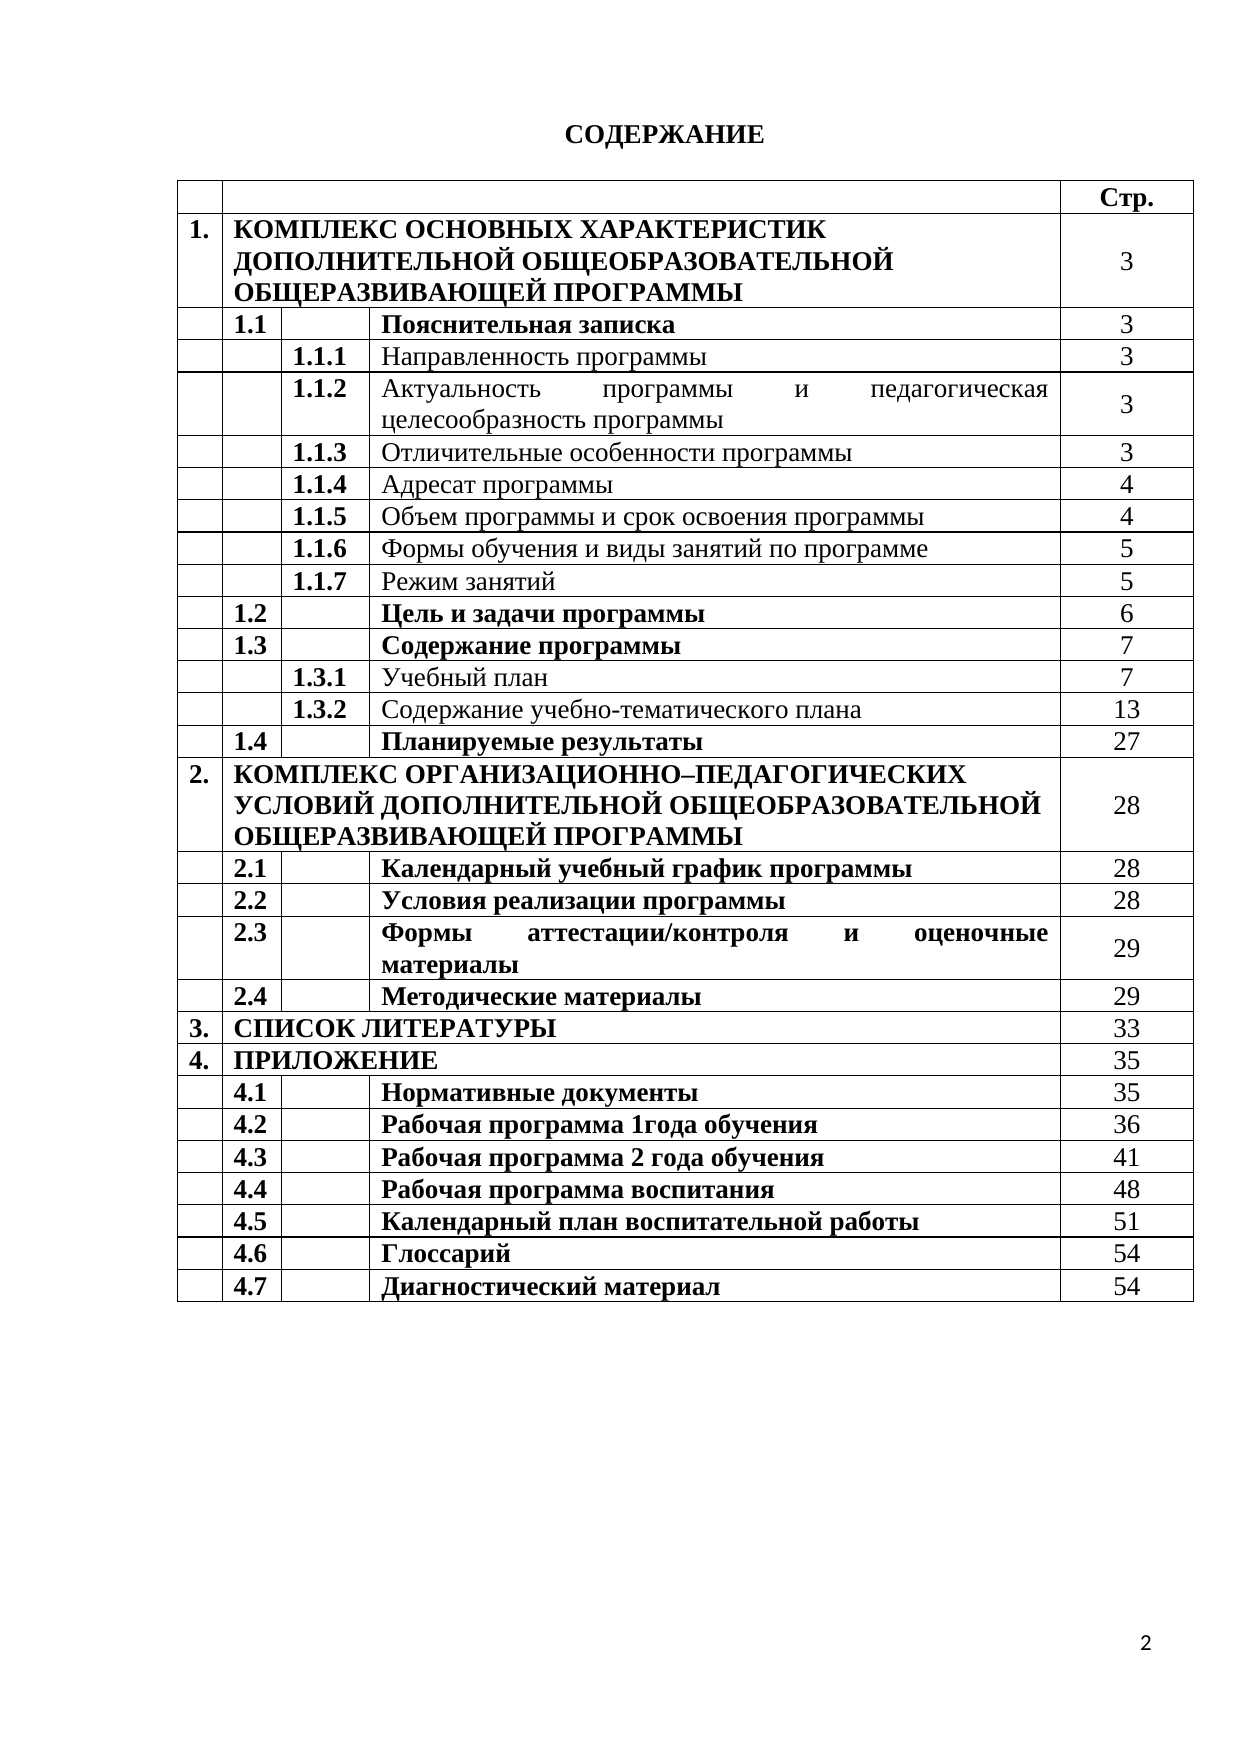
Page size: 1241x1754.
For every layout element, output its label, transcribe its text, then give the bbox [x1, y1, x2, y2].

table_cell 41 [1061, 1141, 1193, 1172]
table_cell 1.1.7 [282, 565, 369, 596]
table_cell 1.1.1 [282, 340, 369, 371]
table_cell [178, 468, 222, 499]
table_cell Диагностический материал [370, 1270, 1060, 1301]
table_cell [282, 917, 369, 979]
table_header [223, 181, 1060, 213]
table_cell Рабочая программа 2 года обучения [370, 1141, 1060, 1172]
table_cell [178, 852, 222, 883]
table_cell [282, 1270, 369, 1301]
table_cell Планируемые результаты [370, 726, 1060, 757]
table_cell [223, 373, 281, 435]
table_cell 35 [1061, 1044, 1193, 1075]
table_cell КОМПЛЕКС ОСНОВНЫХ ХАРАКТЕРИСТИК ДОПОЛНИТЕЛЬНОЙ ОБЩЕОБРАЗОВАТЕЛЬНОЙ ОБЩЕРАЗВИВАЮЩЕЙ ПРОГРАММЫ [223, 214, 1060, 307]
table_cell 1.3.1 [282, 661, 369, 692]
table_cell Режим занятий [370, 565, 1060, 596]
table_cell 29 [1061, 917, 1193, 979]
table_cell [178, 1238, 222, 1268]
table_cell Адресат программы [370, 468, 1060, 499]
table_cell 54 [1061, 1270, 1193, 1301]
table_cell Отличительные особенности программы [370, 436, 1060, 467]
table_cell [178, 693, 222, 724]
table_cell [282, 1238, 369, 1268]
table_cell [282, 1109, 369, 1140]
table_cell 2. [178, 758, 222, 851]
table_cell 7 [1061, 629, 1193, 660]
table_cell 4 [1061, 500, 1193, 531]
table_cell 28 [1061, 758, 1193, 851]
table_cell [178, 565, 222, 596]
table_cell [282, 980, 369, 1011]
table_cell [223, 693, 281, 724]
table_cell [282, 1173, 369, 1204]
table_cell 5 [1061, 565, 1193, 596]
table_cell [178, 1109, 222, 1140]
table_cell [178, 917, 222, 979]
table_cell [178, 629, 222, 660]
table_cell Рабочая программа 1года обучения [370, 1109, 1060, 1140]
table_cell [223, 468, 281, 499]
table_cell Содержание учебно-тематического плана [370, 693, 1060, 724]
table_cell 27 [1061, 726, 1193, 757]
table_cell 1. [178, 214, 222, 307]
table_cell 35 [1061, 1076, 1193, 1108]
table_cell 1.2 [223, 597, 281, 628]
table_cell [282, 726, 369, 757]
text СОДЕРЖАНИЕ [177, 118, 1152, 149]
table_cell 2.2 [223, 884, 281, 916]
table_cell [178, 1173, 222, 1204]
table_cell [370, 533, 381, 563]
table_cell 4.6 [223, 1238, 281, 1268]
table_cell [223, 533, 281, 563]
table_cell ПРИЛОЖЕНИЕ [223, 1044, 1060, 1075]
table_cell [178, 373, 222, 435]
table_cell [282, 597, 369, 628]
table_cell Нормативные документы [370, 1076, 1060, 1108]
table_cell 33 [1061, 1012, 1193, 1043]
table_cell Глоссарий [370, 1238, 1060, 1268]
table_cell Объем программы и срок освоения программы [370, 500, 1060, 531]
table_cell 4.3 [223, 1141, 281, 1172]
table_cell 28 [1061, 852, 1193, 883]
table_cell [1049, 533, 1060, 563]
table_cell [178, 340, 222, 371]
table_cell 4.7 [223, 1270, 281, 1301]
table_cell 1.3.2 [282, 693, 369, 724]
table_cell 13 [1061, 693, 1193, 724]
table_cell 2.1 [223, 852, 281, 883]
table_cell Методические материалы [370, 980, 1060, 1011]
table_cell [178, 597, 222, 628]
table_cell 1.3 [223, 629, 281, 660]
table_cell [178, 726, 222, 757]
table_cell 3 [1061, 436, 1193, 467]
table_cell 5 [1061, 533, 1193, 563]
table_cell [178, 1076, 222, 1108]
table_cell [282, 1205, 369, 1236]
table_cell 4.1 [223, 1076, 281, 1108]
table_cell Календарный план воспитательной работы [370, 1205, 1060, 1236]
table_cell [282, 884, 369, 916]
table_cell Направленность программы [370, 340, 1060, 371]
table_cell [223, 565, 281, 596]
table_cell Цель и задачи программы [370, 597, 1060, 628]
table_cell [178, 1141, 222, 1172]
table_cell [282, 852, 369, 883]
table_cell Пояснительная записка [370, 308, 1060, 339]
table_cell КОМПЛЕКС ОРГАНИЗАЦИОННО–ПЕДАГОГИЧЕСКИХ УСЛОВИЙ ДОПОЛНИТЕЛЬНОЙ ОБЩЕОБРАЗОВАТЕЛЬНОЙ ОБЩЕРАЗВИВАЮЩЕЙ ПРОГРАММЫ [223, 758, 1060, 851]
table_cell 3 [1061, 340, 1193, 371]
table_cell 7 [1061, 661, 1193, 692]
table_cell 3 [1061, 214, 1193, 307]
table_cell 3 [1061, 373, 1193, 435]
table_cell [282, 1076, 369, 1108]
table_cell 4.5 [223, 1205, 281, 1236]
table_cell 4.2 [223, 1109, 281, 1140]
table_cell [178, 661, 222, 692]
table_cell [223, 340, 281, 371]
table_cell [282, 1141, 369, 1172]
table_cell 2.4 [223, 980, 281, 1011]
table_cell 54 [1061, 1238, 1193, 1268]
table_cell [178, 1205, 222, 1236]
table_cell 51 [1061, 1205, 1193, 1236]
table_cell 1.1.2 [282, 373, 369, 435]
table_cell 36 [1061, 1109, 1193, 1140]
table_cell 2.3 [223, 917, 281, 979]
table_cell 4.4 [223, 1173, 281, 1204]
table_cell 3 [1061, 308, 1193, 339]
table_cell 1.1 [223, 308, 281, 339]
table_cell 28 [1061, 884, 1193, 916]
table_cell 4 [1061, 468, 1193, 499]
table_cell 1.1.4 [282, 468, 369, 499]
table_cell [178, 884, 222, 916]
table_cell [178, 533, 222, 563]
table_cell 4. [178, 1044, 222, 1075]
table_cell [223, 661, 281, 692]
table_cell Календарный учебный график программы [370, 852, 1060, 883]
table_cell Содержание программы [370, 629, 1060, 660]
table_cell 6 [1061, 597, 1193, 628]
table_cell Актуальность программы и педагогическая целесообразность программы [370, 373, 1060, 435]
table_cell Формы аттестации/контроля и оценочные материалы [370, 917, 1060, 979]
table_cell СПИСОК ЛИТЕРАТУРЫ [223, 1012, 1060, 1043]
table_cell [223, 436, 281, 467]
table_cell 48 [1061, 1173, 1193, 1204]
table_cell 3. [178, 1012, 222, 1043]
table_cell 1.4 [223, 726, 281, 757]
table_cell [178, 980, 222, 1011]
table_cell [282, 308, 369, 339]
table_cell 1.1.6 [282, 533, 369, 563]
table_cell 29 [1061, 980, 1193, 1011]
table_cell [223, 500, 281, 531]
table_cell [178, 1270, 222, 1301]
table_cell [178, 500, 222, 531]
table_cell Рабочая программа воспитания [370, 1173, 1060, 1204]
table_header [178, 181, 222, 213]
table_cell 1.1.5 [282, 500, 369, 531]
table_cell Условия реализации программы [370, 884, 1060, 916]
table_cell [178, 436, 222, 467]
table_cell Учебный план [370, 661, 1060, 692]
table_header Стр. [1061, 181, 1193, 213]
table_cell [178, 308, 222, 339]
table_cell 1.1.3 [282, 436, 369, 467]
table_cell [282, 629, 369, 660]
